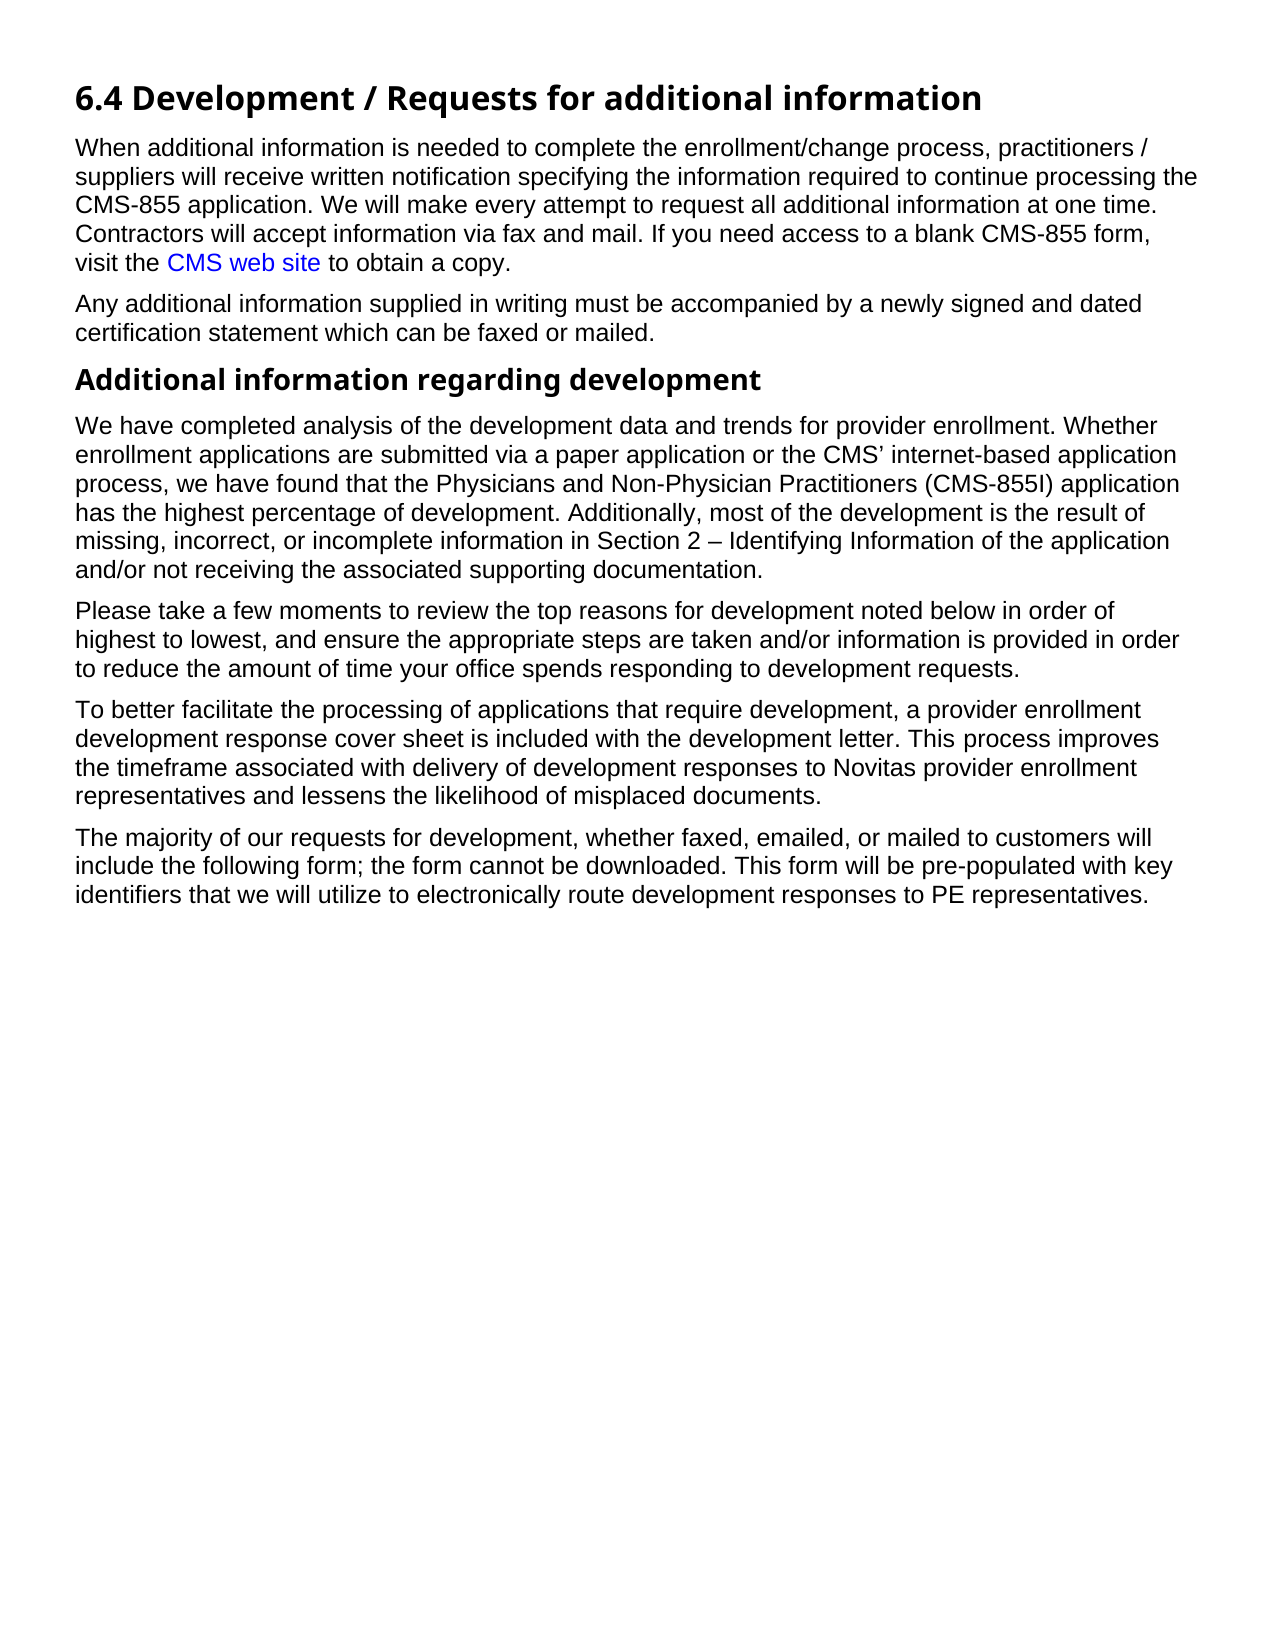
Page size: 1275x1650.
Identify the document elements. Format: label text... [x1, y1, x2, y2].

text Additional information regarding development [75, 359, 1200, 399]
text 6.4 Development / Requests for additional information [75, 75, 1200, 120]
text Please take a few moments to review the top reasons for development noted below in order of highest to lowest, and ensure the appropriate steps are taken and/or information is provided in order to reduce the amount of time your office spends responding to development requests. [75, 596, 1200, 683]
text To better facilitate the processing of applications that require development, a provider enrollment development response cover sheet is included with the development letter. This process improves the timeframe associated with delivery of development responses to Novitas provider enrollment representatives and lessens the likelihood of misplaced documents. [75, 695, 1200, 810]
text Any additional information supplied in writing must be accompanied by a newly signed and dated certification statement which can be faxed or mailed. [75, 289, 1200, 347]
text When additional information is needed to complete the enrollment/change process, practitioners / suppliers will receive written notification specifying the information required to continue processing the CMS-855 application. We will make every attempt to request all additional information at one time. Contractors will accept information via fax and mail. If you need access to a blank CMS-855 form, visit the CMS web site to obtain a copy. [75, 133, 1200, 277]
text The majority of our requests for development, whether faxed, emailed, or mailed to customers will include the following form; the form cannot be downloaded. This form will be pre-populated with key identifiers that we will utilize to electronically route development responses to PE representatives. [75, 823, 1200, 909]
text We have completed analysis of the development data and trends for provider enrollment. Whether enrollment applications are submitted via a paper application or the CMS’ internet-based application process, we have found that the Physicians and Non-Physician Practitioners (CMS-855I) application has the highest percentage of development. Additionally, most of the development is the result of missing, incorrect, or incomplete information in Section 2 – Identifying Information of the application and/or not receiving the associated supporting documentation. [75, 411, 1200, 584]
